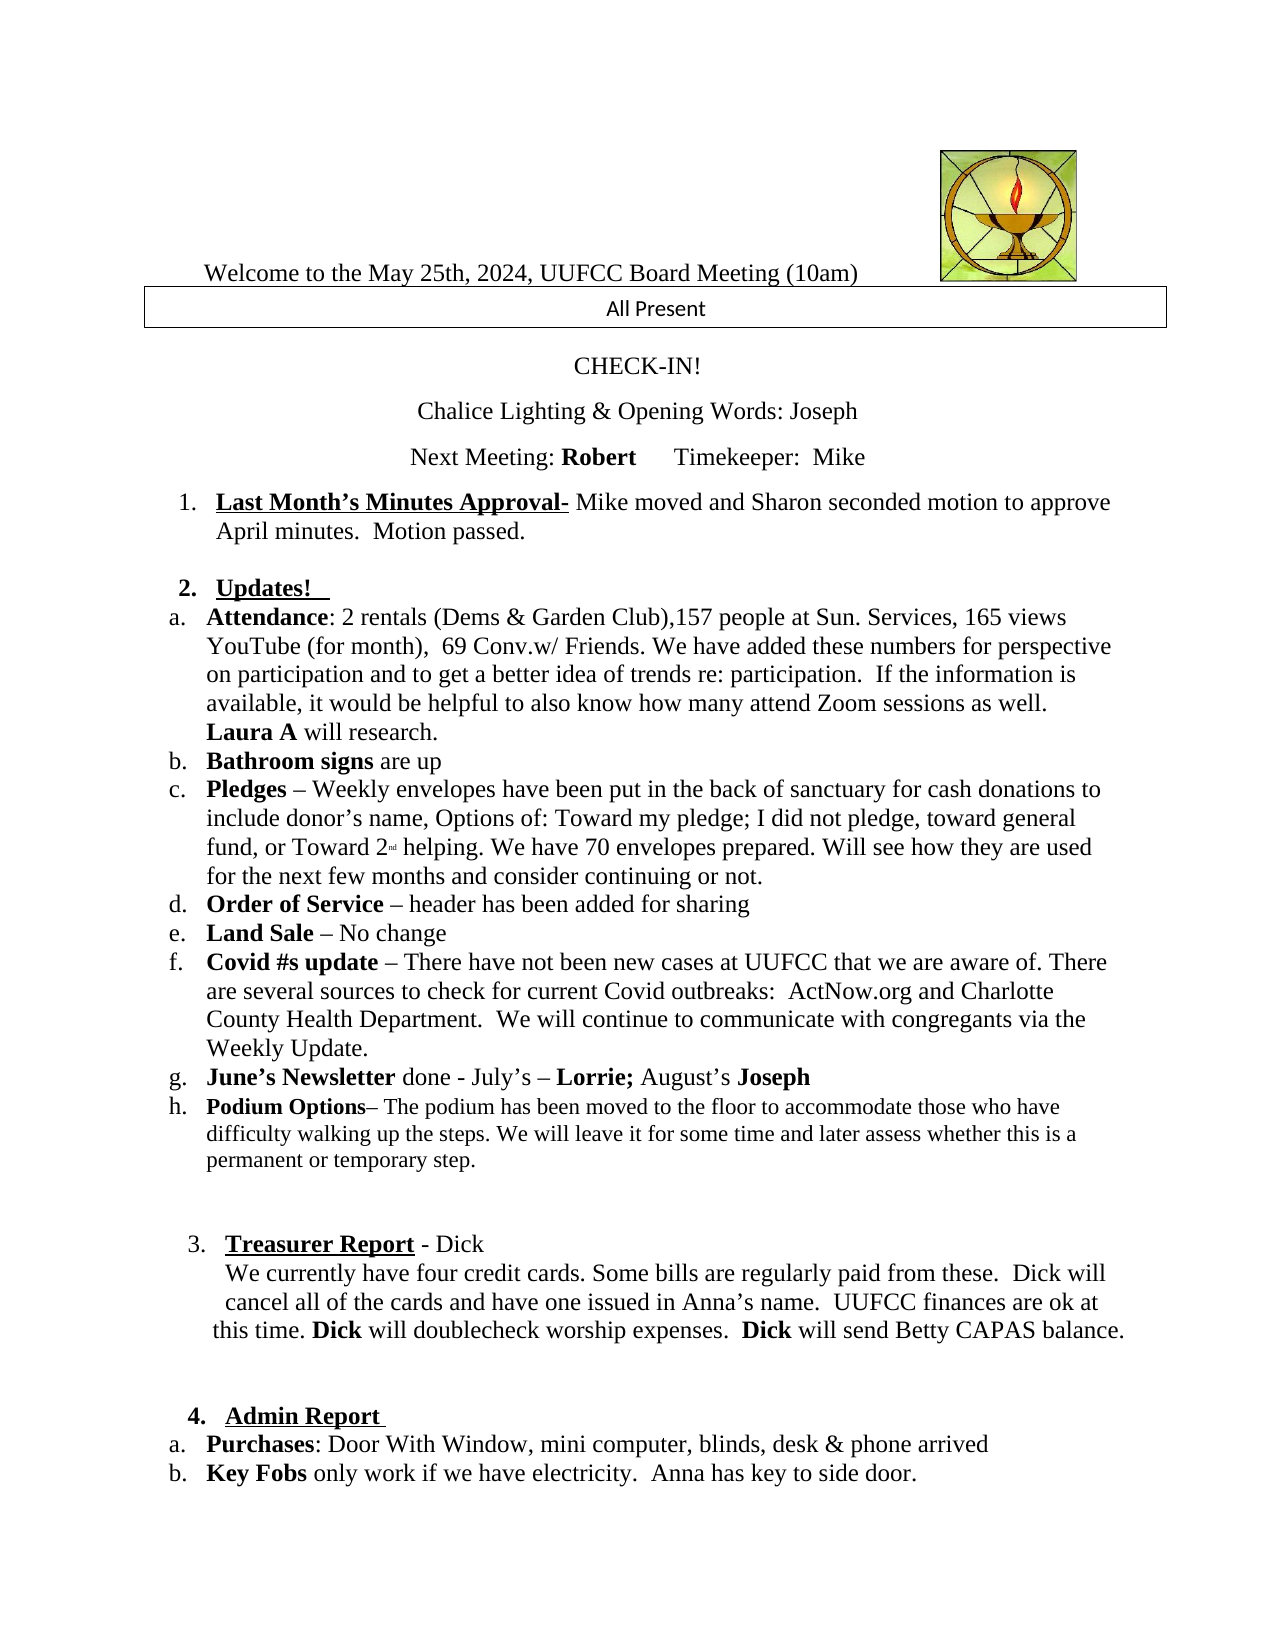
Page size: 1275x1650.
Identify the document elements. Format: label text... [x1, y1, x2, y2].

list June’s Newsletter done - July’s – Lorrie; August’s Joseph [169, 1062, 1125, 1091]
list Pledges – Weekly envelopes have been put in the back of sanctuary for cash donations to include donor’s name, Options of: Toward my pledge; I did not pledge, toward general fund, or Toward 2nd helping. We have 70 envelopes prepared. Will see how they are used for the next few months and consider continuing or not. [169, 774, 1125, 889]
text cancel all of the cards and have one issued in Anna’s name. UUFCC finances are ok at [150, 1287, 1125, 1315]
picture [939, 150, 1077, 282]
list Key Fobs only work if we have electricity. Anna has key to side door. [169, 1458, 1125, 1487]
text We currently have four credit cards. Some bills are regularly paid from these. Dick will [150, 1258, 1125, 1287]
list Attendance: 2 rentals (Dems & Garden Club),157 people at Sun. Services, 165 views YouTube (for month), 69 Conv.w/ Friends. We have added these numbers for perspective on participation and to get a better idea of trends re: participation. If the information is available, it would be helpful to also know how many attend Zoom sessions as well. Laura A will research. [169, 602, 1125, 746]
text Welcome to the May 25th, 2024, UUFCC Board Meeting (10am) [150, 150, 1125, 286]
text CHECK-IN! [150, 351, 1125, 379]
list Covid #s update – There have not been new cases at UUFCC that we are aware of. There are several sources to check for current Covid outbreaks: ActNow.org and Charlotte County Health Department. We will continue to communicate with congregants via the Weekly Update. [169, 947, 1125, 1062]
list Updates! [178, 573, 1125, 602]
text this time. Dick will doublecheck worship expenses. Dick will send Betty CAPAS balance. [150, 1315, 1125, 1344]
list Purchases: Door With Window, mini computer, blinds, desk & phone arrived [169, 1429, 1125, 1458]
list Bathroom signs are up [169, 746, 1125, 774]
list Podium Options– The podium has been moved to the floor to accommodate those who have difficulty walking up the steps. We will leave it for some time and later assess whether this is a permanent or temporary step. [169, 1091, 1125, 1172]
text Next Meeting: Robert Timekeeper: Mike [150, 442, 1125, 470]
list Order of Service – header has been added for sharing [169, 889, 1125, 918]
list Last Month’s Minutes Approval- Mike moved and Sharon seconded motion to approve April minutes. Motion passed. [178, 487, 1125, 544]
list Admin Report [187, 1401, 1125, 1429]
text Chalice Lighting & Opening Words: Joseph [150, 396, 1125, 425]
list Land Sale – No change [169, 918, 1125, 947]
list Treasurer Report - Dick [187, 1229, 1125, 1258]
